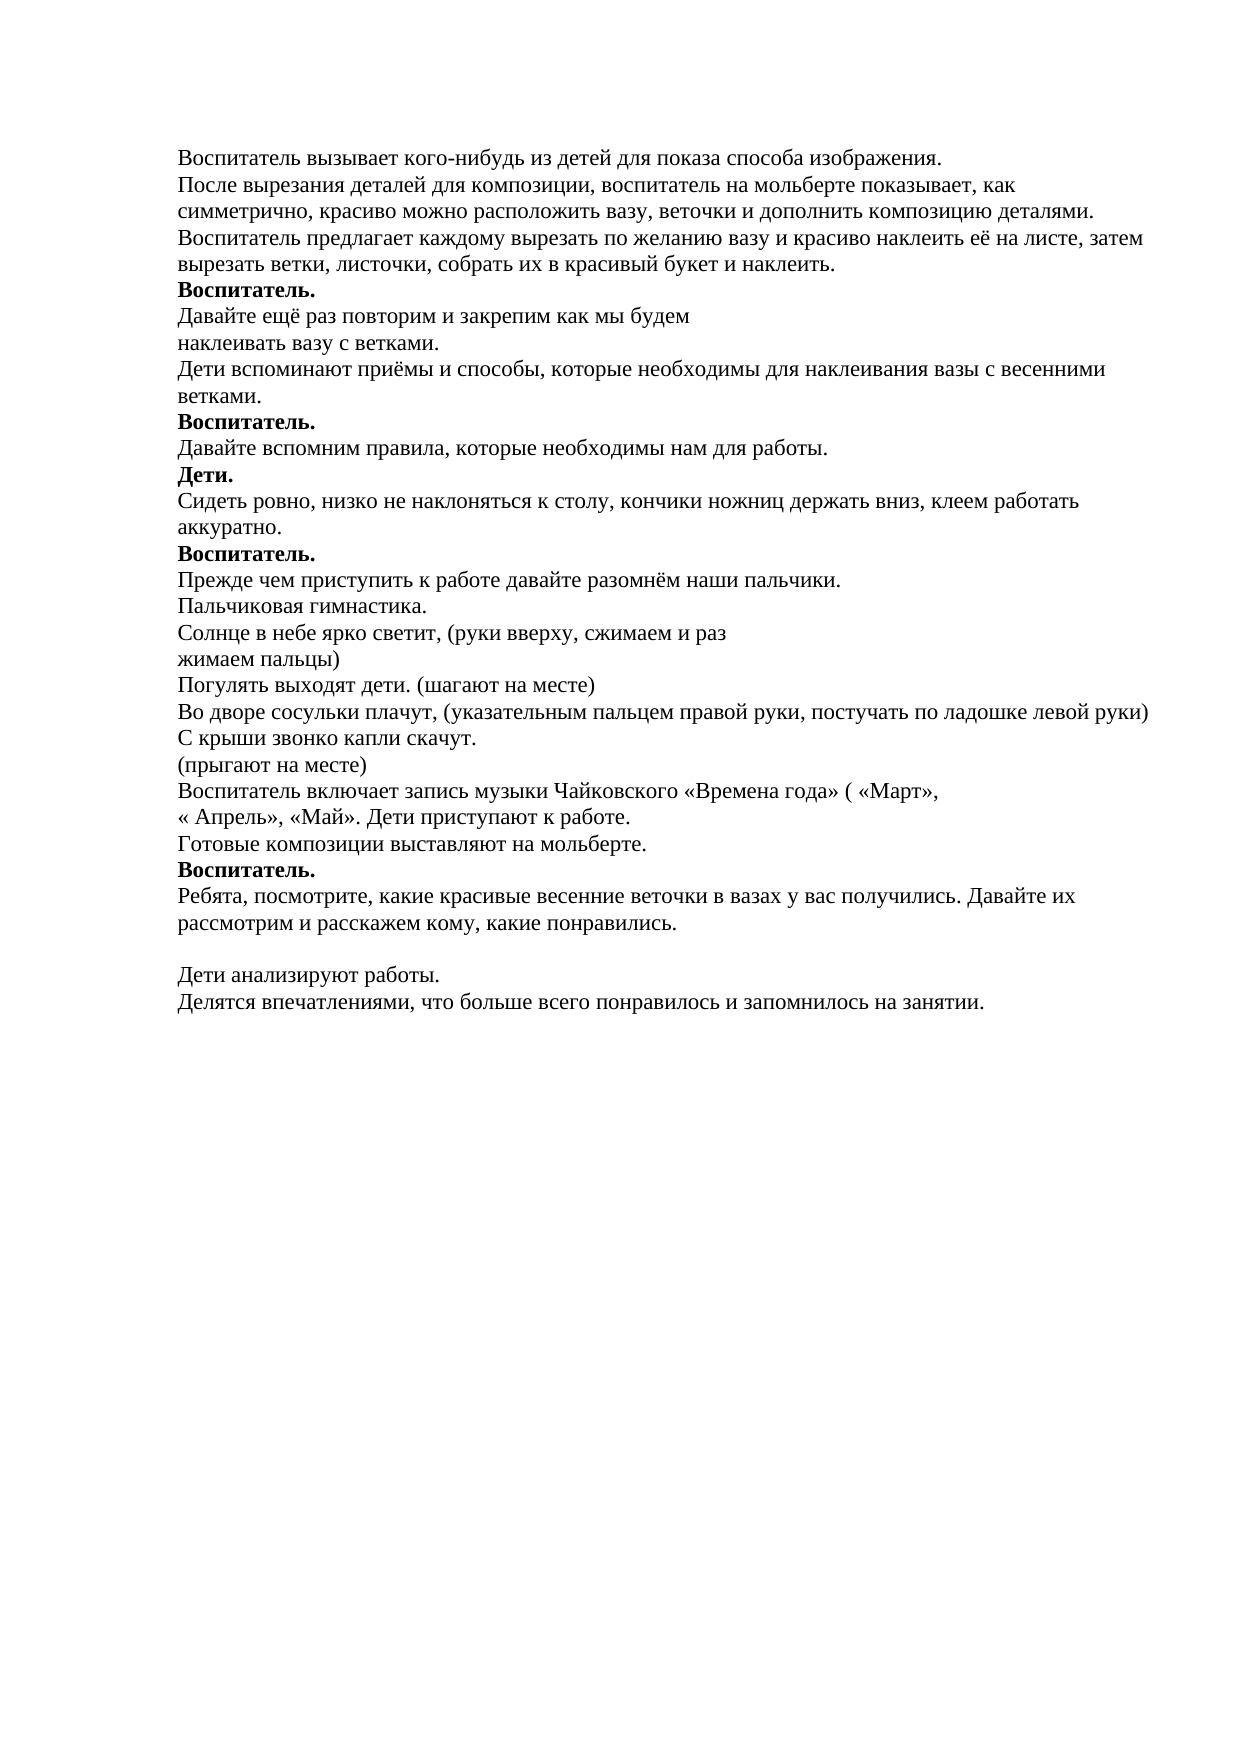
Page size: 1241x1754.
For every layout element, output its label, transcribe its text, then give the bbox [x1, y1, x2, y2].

text С крыши звонко капли скачут. [177, 724, 1152, 751]
text Ребята, посмотрите, какие красивые весенние веточки в вазах у вас получились. Давайте их рассмотрим и расскажем кому, какие понравились. [177, 882, 1152, 935]
text Воспитатель. [177, 276, 1152, 303]
text Воспитатель вызывает кого-нибудь из детей для показа способа изображения. [177, 144, 1152, 171]
text « Апрель», «Май». Дети приступают к работе. [177, 803, 1152, 830]
text Дети вспоминают приёмы и способы, которые необходимы для наклеивания вазы с весенними ветками. [177, 355, 1152, 408]
text Воспитатель. [177, 540, 1152, 566]
text Давайте вспомним правила, которые необходимы нам для работы. [177, 434, 1152, 461]
text Дети. [177, 461, 1152, 487]
text Прежде чем приступить к работе давайте разомнём наши пальчики. [177, 566, 1152, 592]
text наклеивать вазу с ветками. [177, 329, 1152, 355]
text Пальчиковая гимнастика. [177, 592, 1152, 619]
text Воспитатель предлагает каждому вырезать по желанию вазу и красиво наклеить её на листе, затем вырезать ветки, листочки, собрать их в красивый букет и наклеить. [177, 223, 1152, 276]
text Сидеть ровно, низко не наклоняться к столу, кончики ножниц держать вниз, клеем работать аккуратно. [177, 487, 1152, 540]
text Воспитатель включает запись музыки Чайковского «Времена года» ( «Март», [177, 777, 1152, 803]
text Воспитатель. [177, 408, 1152, 434]
text Делятся впечатлениями, что больше всего понравилось и запомнилось на занятии. [177, 988, 1152, 1014]
text Погулять выходят дети. (шагают на месте) [177, 672, 1152, 698]
text Давайте ещё раз повторим и закрепим как мы будем [177, 303, 1152, 329]
text жимаем пальцы) [177, 645, 1152, 672]
text После вырезания деталей для композиции, воспитатель на мольберте показывает, как симметрично, красиво можно расположить вазу, веточки и дополнить композицию деталями. [177, 171, 1152, 223]
text Солнце в небе ярко светит, (руки вверху, сжимаем и раз [177, 619, 1152, 645]
text Готовые композиции выставляют на мольберте. [177, 830, 1152, 856]
text Воспитатель. [177, 856, 1152, 882]
text Дети анализируют работы. [177, 961, 1152, 988]
text (прыгают на месте) [177, 751, 1152, 777]
text Во дворе сосульки плачут, (указательным пальцем правой руки, постучать по ладошке левой руки) [177, 698, 1152, 724]
